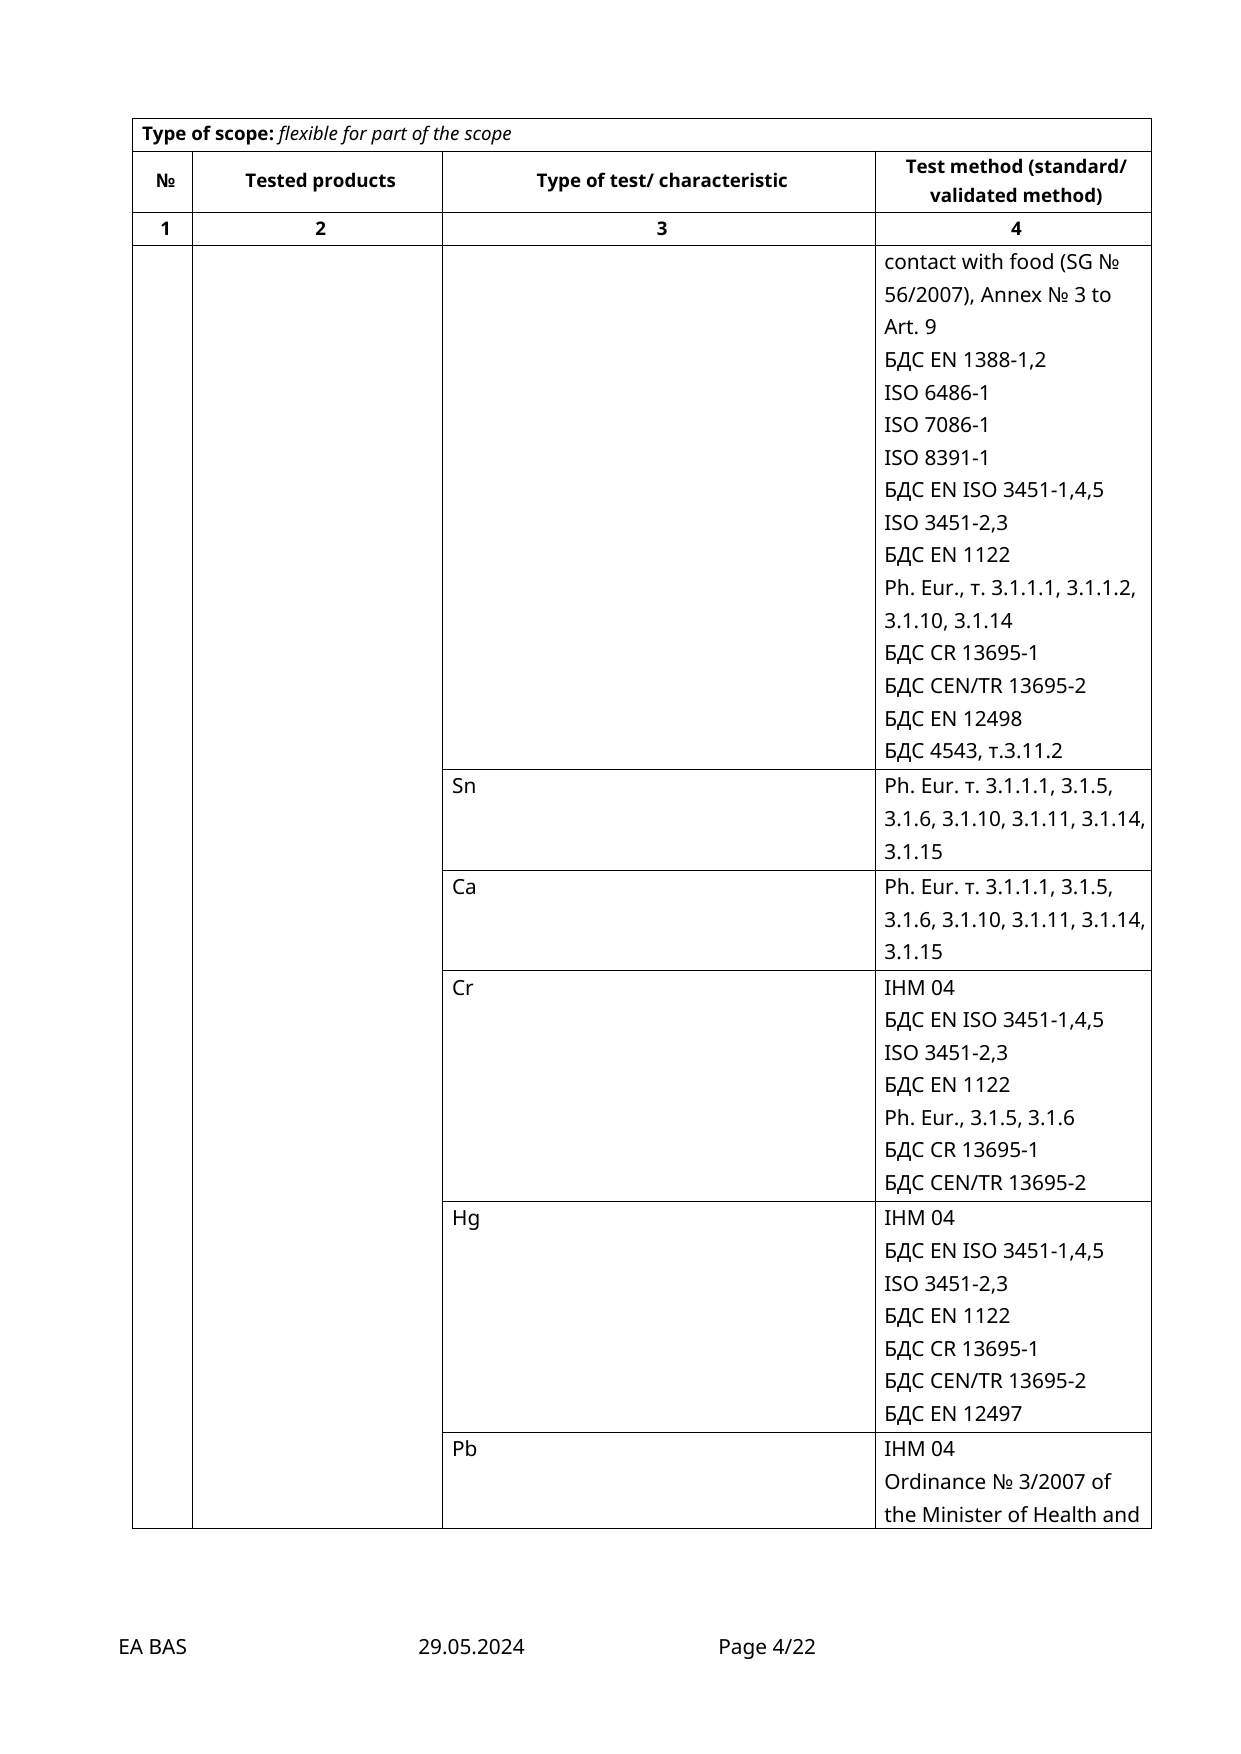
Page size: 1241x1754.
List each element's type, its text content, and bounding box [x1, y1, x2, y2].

table_cell Tested products [193, 152, 442, 212]
table_header Type of scope: flexible for part of the scope [133, 119, 1151, 151]
table_cell Cd [443, 246, 875, 769]
table_cell 2 [193, 213, 442, 244]
table_cell № [133, 152, 192, 212]
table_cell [876, 1433, 1151, 1528]
table_cell Cr [443, 971, 875, 1201]
table_cell Type of test/ characteristic [443, 152, 875, 212]
table_cell IHM 04 БДС EN ISO 3451-1,4,5 ISO 3451-2,3 БДС EN 1122 Ph. Eur., 3.1.5, 3.1.6 БДС CR 13695-1 БДС CEN/TR 13695-2 [876, 971, 1151, 1201]
table_cell Test method (standard/ validated method) [876, 152, 1151, 212]
table_cell Sn [443, 770, 875, 869]
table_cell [876, 246, 1151, 769]
table_cell Hg [443, 1202, 875, 1432]
table_cell Ca [443, 871, 875, 970]
table_cell 1 [133, 213, 192, 244]
table_cell 3 [443, 213, 875, 244]
table_cell Pb [443, 1433, 875, 1528]
table_cell 4 [876, 213, 1151, 244]
table_cell Ph. Eur. т. 3.1.1.1, 3.1.5, 3.1.6, 3.1.10, 3.1.11, 3.1.14, 3.1.15 [876, 770, 1151, 869]
table_cell Ph. Eur. т. 3.1.1.1, 3.1.5, 3.1.6, 3.1.10, 3.1.11, 3.1.14, 3.1.15 [876, 871, 1151, 970]
table_cell IHM 04 БДС EN ISO 3451-1,4,5 ISO 3451-2,3 БДС EN 1122 БДС CR 13695-1 БДС CEN/TR 13695-2 БДС EN 12497 [876, 1202, 1151, 1432]
